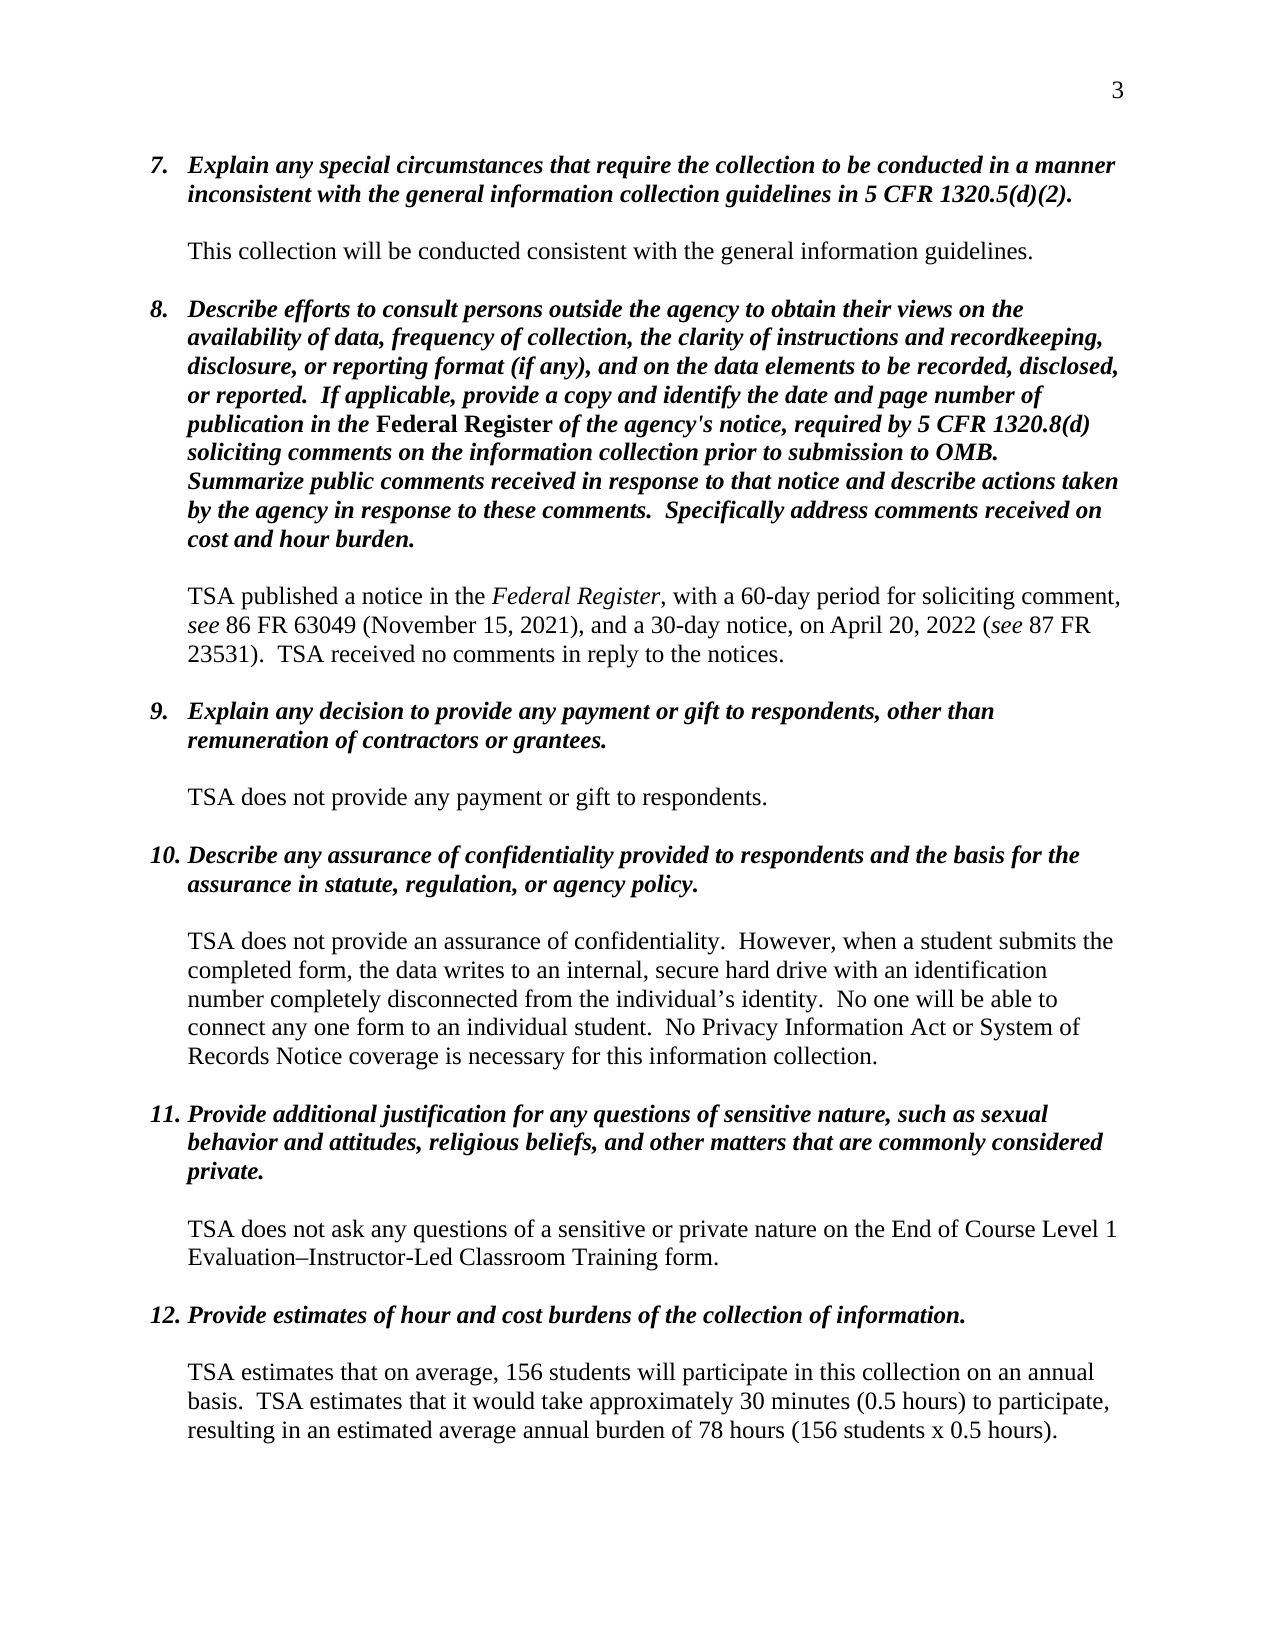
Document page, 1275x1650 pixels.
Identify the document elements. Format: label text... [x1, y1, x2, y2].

list Describe any assurance of confidentiality provided to respondents and the basis for the assurance in statute, regulation, or agency policy. [150, 840, 1125, 897]
list Explain any decision to provide any payment or gift to respondents, other than remuneration of contractors or grantees. [150, 696, 1125, 754]
text TSA does not provide an assurance of confidentiality. However, when a student submits the completed form, the data writes to an internal, secure hard drive with an identification number completely disconnected from the individual’s identity. No one will be able to connect any one form to an individual student. No Privacy Information Act or System of Records Notice coverage is necessary for this information collection. [187, 926, 1125, 1070]
list Provide additional justification for any questions of sensitive nature, such as sexual behavior and attitudes, religious beliefs, and other matters that are commonly considered private. [150, 1099, 1125, 1185]
list TSA estimates that on average, 156 students will participate in this collection on an annual basis. TSA estimates that it would take approximately 30 minutes (0.5 hours) to participate, resulting in an estimated average annual burden of 78 hours (156 students x 0.5 hours). [187, 1357, 1125, 1444]
list Explain any special circumstances that require the collection to be conducted in a manner inconsistent with the general information collection guidelines in 5 CFR 1320.5(d)(2). [150, 150, 1125, 207]
list Describe efforts to consult persons outside the agency to obtain their views on the availability of data, frequency of collection, the clarity of instructions and recordkeeping, disclosure, or reporting format (if any), and on the data elements to be recorded, disclosed, or reported. If applicable, provide a copy and identify the date and page number of publication in the Federal Register of the agency's notice, required by 5 CFR 1320.8(d) soliciting comments on the information collection prior to submission to OMB. Summarize public comments received in response to that notice and describe actions taken by the agency in response to these comments. Specifically address comments received on cost and hour burden. [150, 294, 1125, 552]
list TSA does not provide any payment or gift to respondents. [187, 782, 1125, 811]
list TSA published a notice in the Federal Register, with a 60-day period for soliciting comment, see 86 FR 63049 (November 15, 2021), and a 30-day notice, on April 20, 2022 (see 87 FR 23531). TSA received no comments in reply to the notices. [187, 581, 1125, 667]
list This collection will be conducted consistent with the general information guidelines. [187, 236, 1125, 265]
list Provide estimates of hour and cost burdens of the collection of information. [150, 1300, 1125, 1329]
list TSA does not ask any questions of a sensitive or private nature on the End of Course Level 1 Evaluation–Instructor-Led Classroom Training form. [187, 1214, 1125, 1271]
